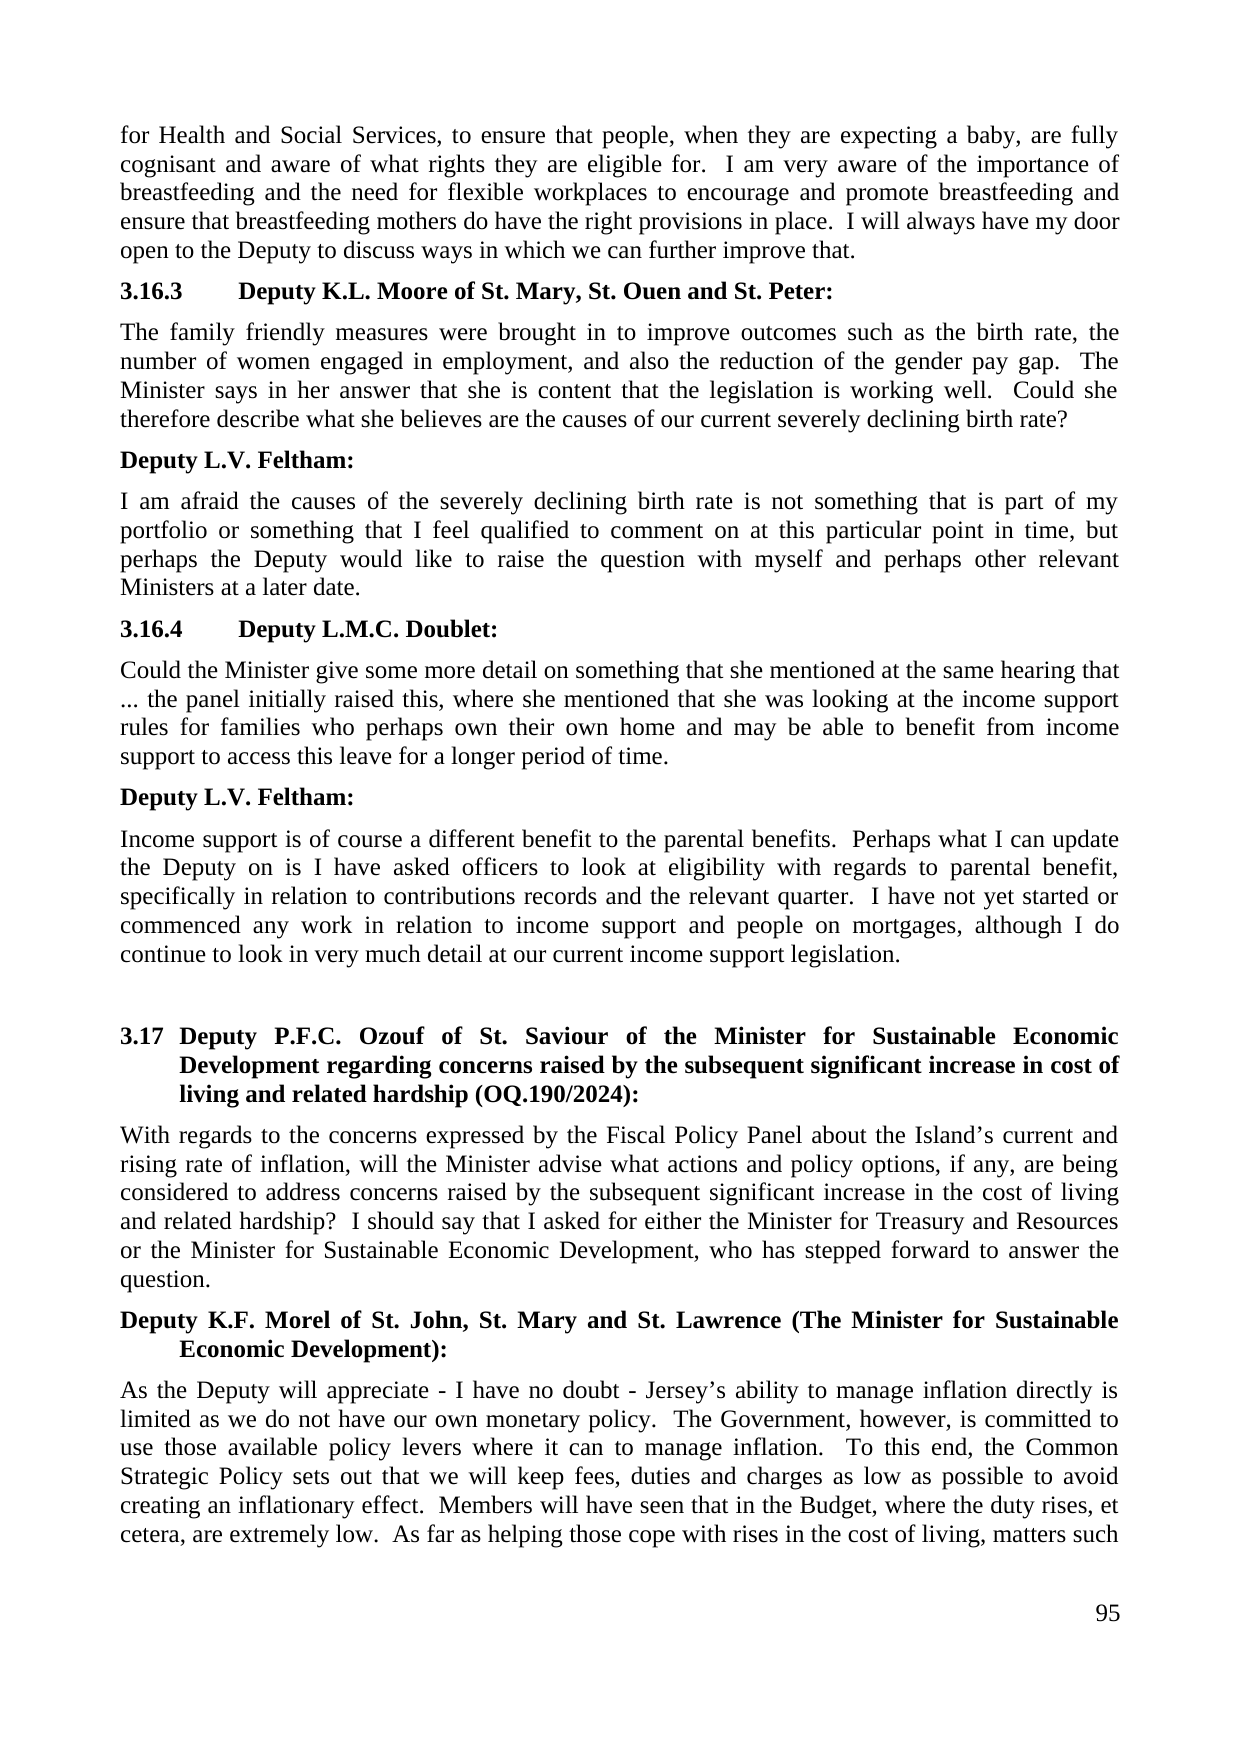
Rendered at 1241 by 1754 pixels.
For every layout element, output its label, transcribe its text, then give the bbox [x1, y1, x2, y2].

text Could the Minister give some more detail on something that she mentioned at the same hearing that ... the panel initially raised this, where she mentioned that she was looking at the income support rules for families who perhaps own their own home and may be able to benefit from income support to access this leave for a longer period of time. [120, 655, 1120, 770]
text With regards to the concerns expressed by the Fiscal Policy Panel about the Island’s current and rising rate of inflation, will the Minister advise what actions and policy options, if any, are being considered to address concerns raised by the subsequent significant increase in the cost of living and related hardship? I should say that I asked for either the Minister for Treasury and Resources or the Minister for Sustainable Economic Development, who has stepped forward to answer the question. [120, 1120, 1120, 1292]
text Income support is of course a different benefit to the parental benefits. Perhaps what I can update the Deputy on is I have asked officers to look at eligibility with regards to parental benefit, specifically in relation to contributions records and the relevant quarter. I have not yet started or commenced any work in relation to income support and people on mortgages, although I do continue to look in very much detail at our current income support legislation. [120, 824, 1120, 967]
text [120, 120, 1120, 264]
text Deputy L.V. Feltham: [120, 782, 1120, 811]
subtitle 3.17 Deputy P.F.C. Ozouf of St. Saviour of the Minister for Sustainable Economic Development regarding concerns raised by the subsequent significant increase in cost of living and related hardship (OQ.190/2024): [120, 1021, 1120, 1107]
text Deputy L.V. Feltham: [120, 445, 1120, 474]
text The family friendly measures were brought in to improve outcomes such as the birth rate, the number of women engaged in employment, and also the reduction of the gender pay gap. The Minister says in her answer that she is content that the legislation is working well. Could she therefore describe what she believes are the causes of our current severely declining birth rate? [120, 317, 1120, 432]
subtitle 3.16.3 Deputy K.L. Moore of St. Mary, St. Ouen and St. Peter: [120, 276, 1120, 305]
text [120, 1375, 1120, 1547]
subtitle Deputy K.F. Morel of St. John, St. Mary and St. Lawrence (The Minister for Sustainable Economic Development): [120, 1305, 1120, 1362]
subtitle 3.16.4 Deputy L.M.C. Doublet: [120, 614, 1120, 642]
text I am afraid the causes of the severely declining birth rate is not something that is part of my portfolio or something that I feel qualified to comment on at this particular point in time, but perhaps the Deputy would like to raise the question with myself and perhaps other relevant Ministers at a later date. [120, 486, 1120, 601]
